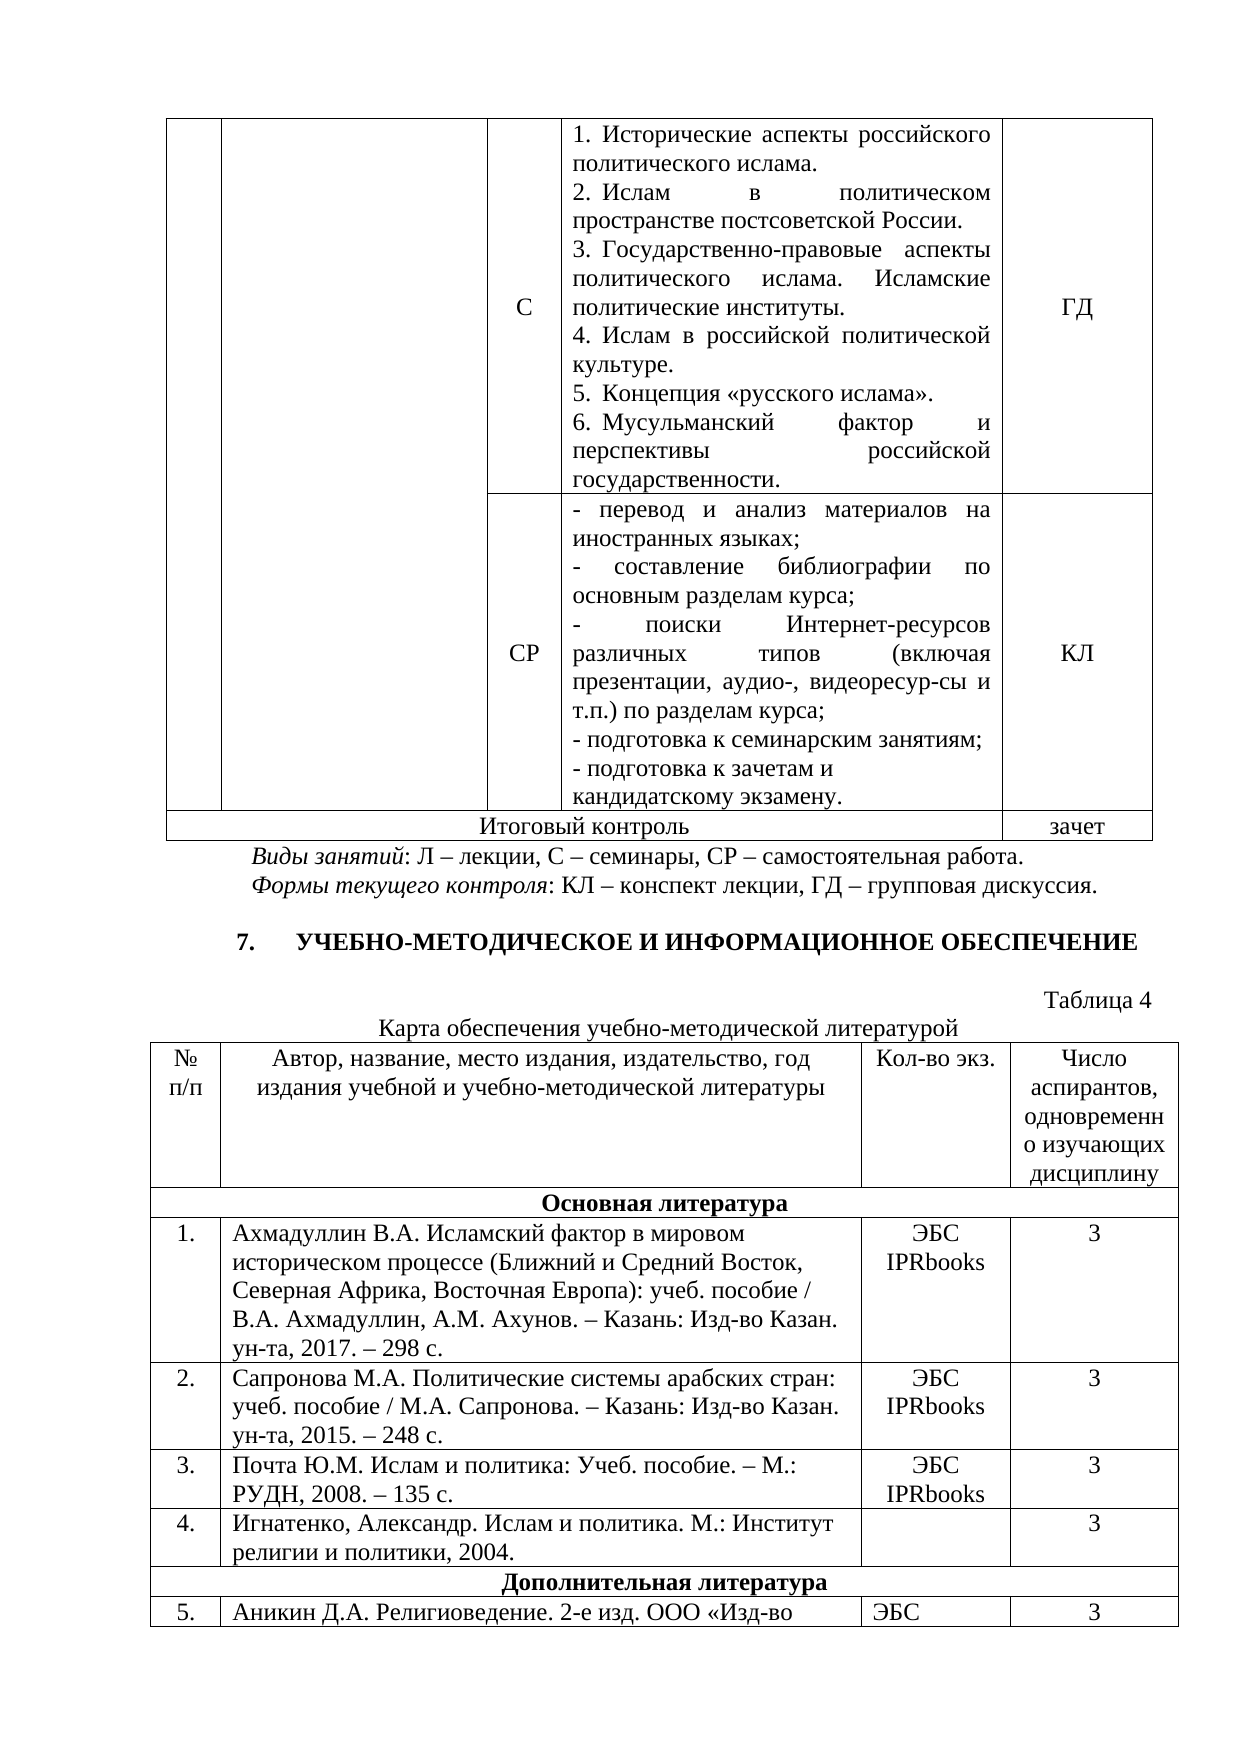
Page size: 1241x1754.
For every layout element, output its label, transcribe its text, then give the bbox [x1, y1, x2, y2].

text Виды занятий: Л – лекции, С – семинары, СР – самостоятельная работа. [177, 841, 1152, 870]
table_cell ГД [1003, 119, 1152, 493]
table_cell Сапронова М.А. Политические системы арабских стран: учеб. пособие / М.А. Сапронова. – Казань: Изд-во Казан. ун-та, 2015. – 248 с. [221, 1363, 861, 1449]
table_cell 2. [151, 1363, 220, 1449]
table_header № п/п [151, 1043, 220, 1187]
table_cell 1. [151, 1218, 220, 1362]
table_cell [222, 119, 487, 810]
table_cell 4. [151, 1509, 220, 1566]
table_cell 7. [167, 119, 221, 810]
table_cell КЛ [1003, 494, 1152, 810]
table_cell Дополнительная литература [151, 1567, 1178, 1596]
table_cell ЭБС IPRbooks [862, 1363, 1010, 1449]
table_cell ЭБС IPRbooks [862, 1450, 1010, 1507]
table_cell СР [488, 494, 561, 810]
table_cell 3. [151, 1450, 220, 1507]
table_cell зачет [1003, 811, 1152, 840]
table_cell 3 [1011, 1363, 1178, 1449]
text Карта обеспечения учебно-методической литературой [185, 1013, 1152, 1042]
table_cell Исторические аспекты российского политического ислама. Ислам в политическом пространстве постсоветской России. Государственно-правовые аспекты политического ислама. Исламские политические институты. Ислам в российской политической культуре. Концепция «русского ислама». Мусульманский фактор и перспективы российской государственности. [562, 119, 1002, 493]
table_cell Ахмадуллин В.А. Исламский фактор в мировом историческом процессе (Ближний и Средний Восток, Северная Африка, Восточная Европа): учеб. пособие / В.А. Ахмадуллин, А.М. Ахунов. – Казань: Изд-во Казан. ун-та, 2017. – 298 с. [221, 1218, 861, 1362]
table_cell С [488, 119, 561, 493]
text Таблица 4 [177, 985, 1152, 1013]
table_cell [862, 1509, 1010, 1566]
table_cell Игнатенко, Александр. Ислам и политика. М.: Институт религии и политики, 2004. [221, 1509, 861, 1566]
table_cell 3 [1011, 1597, 1178, 1626]
text 7. УЧЕБНО-МЕТОДИЧЕСКОЕ И ИНФОРМАЦИОННОЕ ОБЕСПЕЧЕНИЕ [177, 927, 1152, 956]
table_cell Аникин Д.А. Религиоведение. 2-е изд. ООО «Изд-во Юрайт», 2012 [221, 1597, 861, 1626]
table_cell ЭБС IPRbooks [862, 1218, 1010, 1362]
table_cell ЭБС IPRbooks [862, 1597, 1010, 1626]
table_header Кол-во экз. [862, 1043, 1010, 1187]
table_cell 3 [1011, 1450, 1178, 1507]
table_header Автор, название, место издания, издательство, год издания учебной и учебно-методической литературы [221, 1043, 861, 1187]
table_cell Почта Ю.М. Ислам и политика: Учеб. пособие. – М.: РУДН, 2008. – 135 с. [221, 1450, 861, 1507]
table_cell Основная литература [151, 1188, 1178, 1217]
table_cell 3 [1011, 1218, 1178, 1362]
table_header Число аспирантов, одновременно изучающих дисциплину [1011, 1043, 1178, 1187]
text Формы текущего контроля: КЛ – конспект лекции, ГД – групповая дискуссия. [177, 870, 1152, 898]
table_cell Итоговый контроль [167, 811, 1002, 840]
table_cell 5. [151, 1597, 220, 1626]
table_cell 3 [1011, 1509, 1178, 1566]
